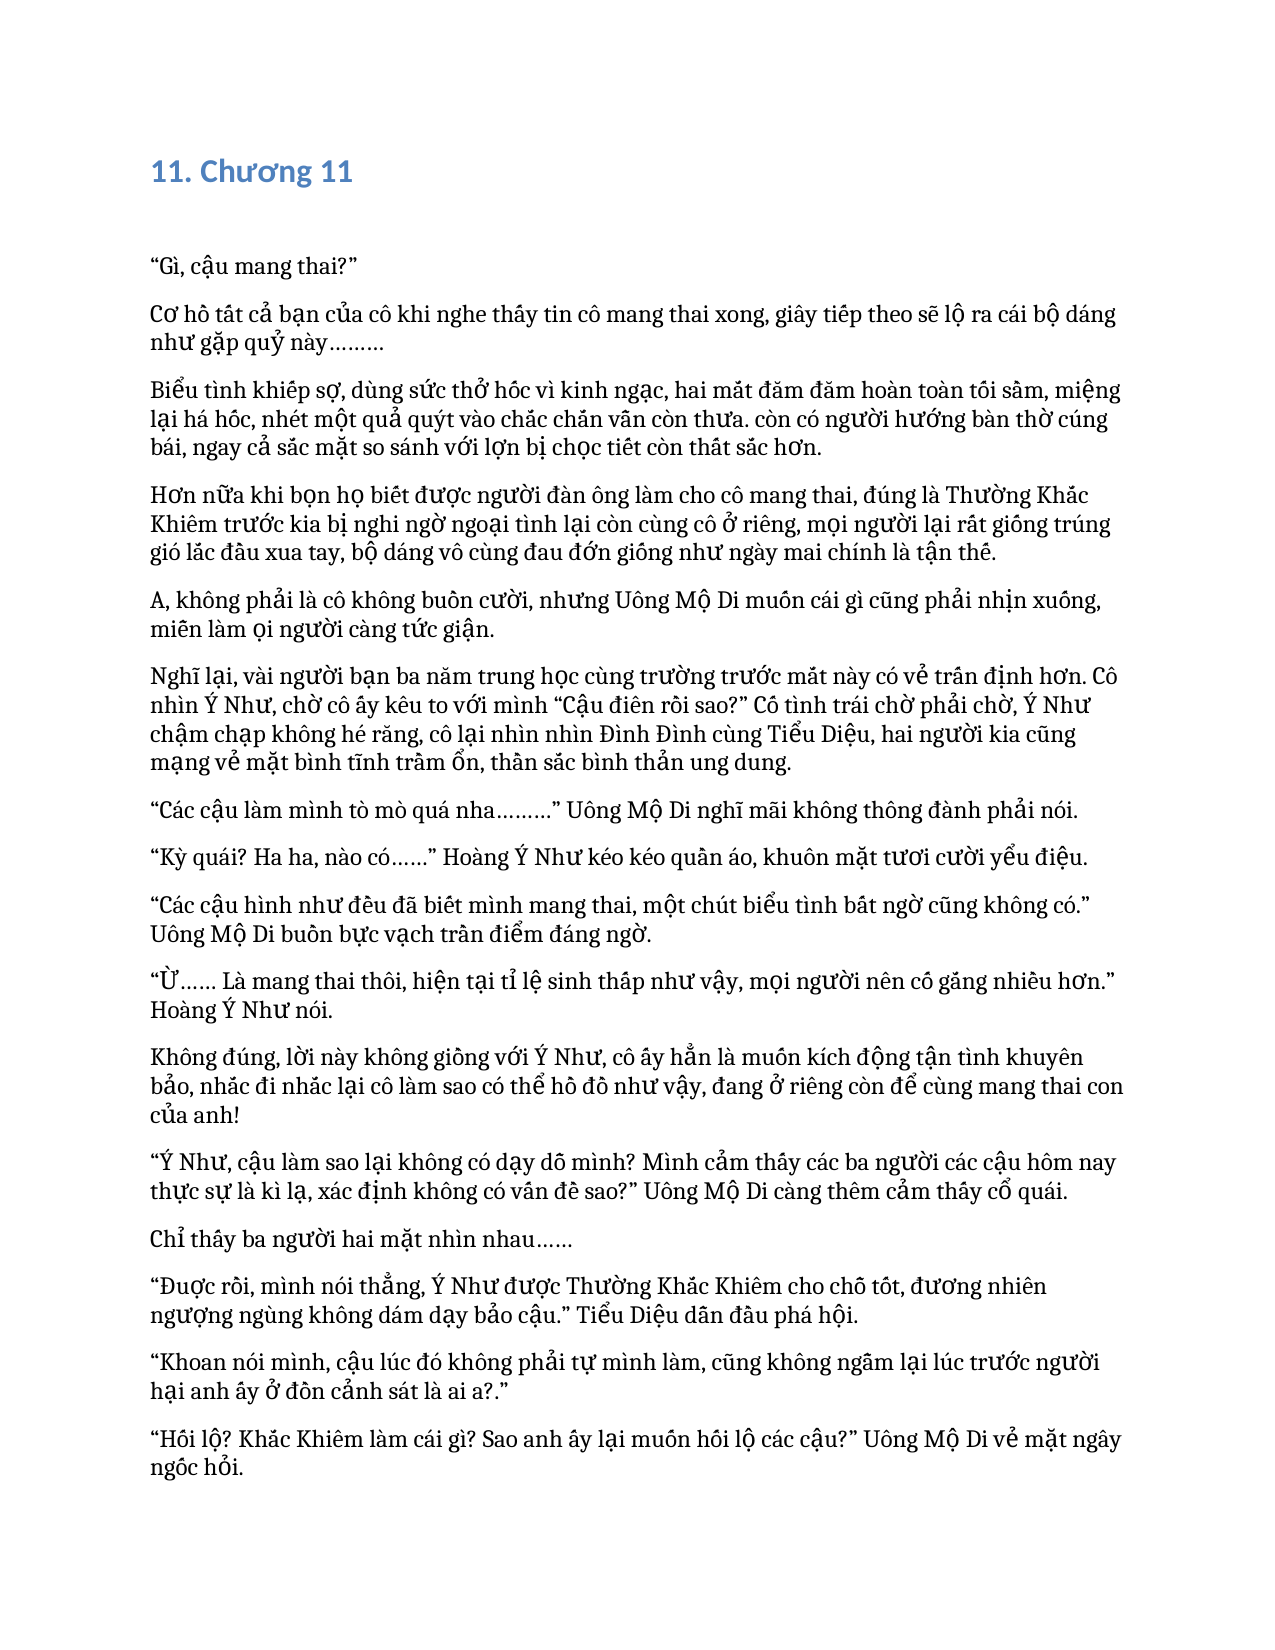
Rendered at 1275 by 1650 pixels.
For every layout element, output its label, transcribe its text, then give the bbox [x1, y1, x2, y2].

text “Khoan nói mình, cậu lúc đó không phải tự mình làm, cũng không ngẫm lại lúc trước người hại anh ấy ở đồn cảnh sát là ai a?.” [150, 1348, 1125, 1406]
text “Hối lộ? Khắc Khiêm làm cái gì? Sao anh ấy lại muốn hối lộ các cậu?” Uông Mộ Di vẻ mặt ngây ngốc hỏi. [150, 1424, 1125, 1482]
text “Ý Như, cậu làm sao lại không có dạy dỗ mình? Mình cảm thấy các ba người các cậu hôm nay thực sự là kì lạ, xác định không có vấn đề sao?” Uông Mộ Di càng thêm cảm thấy cổ quái. [150, 1148, 1125, 1206]
text Hơn nữa khi bọn họ biết được người đàn ông làm cho cô mang thai, đúng là Thường Khắc Khiêm trước kia bị nghi ngờ ngoại tình lại còn cùng cô ở riêng, mọi người lại rất giống trúng gió lắc đầu xua tay, bộ dáng vô cùng đau đớn giống như ngày mai chính là tận thế. [150, 481, 1125, 567]
text Biểu tình khiếp sợ, dùng sức thở hốc vì kinh ngạc, hai mắt đăm đăm hoàn toàn tối sầm, miệng lại há hốc, nhét một quả quýt vào chắc chắn vẫn còn thưa. còn có người hướng bàn thờ cúng bái, ngay cả sắc mặt so sánh với lợn bị chọc tiết còn thất sắc hơn. [150, 376, 1125, 462]
text “Ừ…… Là mang thai thôi, hiện tại tỉ lệ sinh thấp như vậy, mọi người nên cố gắng nhiều hơn.” Hoàng Ý Như nói. [150, 967, 1125, 1024]
text “Đuợc rồi, mình nói thẳng, Ý Như được Thường Khắc Khiêm cho chỗ tốt, đương nhiên ngượng ngùng không dám dạy bảo cậu.” Tiểu Diệu dẫn đầu phá hội. [150, 1272, 1125, 1329]
text “Kỳ quái? Ha ha, nào có……” Hoàng Ý Như kéo kéo quần áo, khuôn mặt tươi cười yểu điệu. [150, 843, 1125, 872]
text “Gì, cậu mang thai?” [150, 194, 1125, 281]
text Nghĩ lại, vài người bạn ba năm trung học cùng trường trước mắt này có vẻ trấn định hơn. Cô nhìn Ý Như, chờ cô ấy kêu to với mình “Cậu điên rồi sao?” Cố tình trái chờ phải chờ, Ý Như chậm chạp không hé răng, cô lại nhìn nhìn Đình Đình cùng Tiểu Diệu, hai người kia cũng mạng vẻ mặt bình tĩnh trầm ổn, thần sắc bình thản ung dung. [150, 662, 1125, 777]
text “Các cậu hình như đều đã biết mình mang thai, một chút biểu tình bất ngờ cũng không có.” Uông Mộ Di buồn bực vạch trần điểm đáng ngờ. [150, 891, 1125, 948]
text Không đúng, lời này không giồng với Ý Như, cô ấy hẳn là muốn kích động tận tình khuyên bảo, nhắc đi nhắc lại cô làm sao có thể hồ đồ như vậy, đang ở riêng còn để cùng mang thai con của anh! [150, 1043, 1125, 1129]
text Cơ hồ tất cả bạn của cô khi nghe thấy tin cô mang thai xong, giây tiếp theo sẽ lộ ra cái bộ dáng như gặp quỷ này……… [150, 299, 1125, 357]
text A, không phải là cô không buồn cười, nhưng Uông Mộ Di muốn cái gì cũng phải nhịn xuống, miễn làm ọi người càng tức giận. [150, 586, 1125, 643]
text Chỉ thấy ba người hai mặt nhìn nhau…… [150, 1224, 1125, 1253]
text “Các cậu làm mình tò mò quá nha………” Uông Mộ Di nghĩ mãi không thông đành phải nói. [150, 796, 1125, 824]
subtitle 11. Chương 11 [150, 150, 1125, 191]
